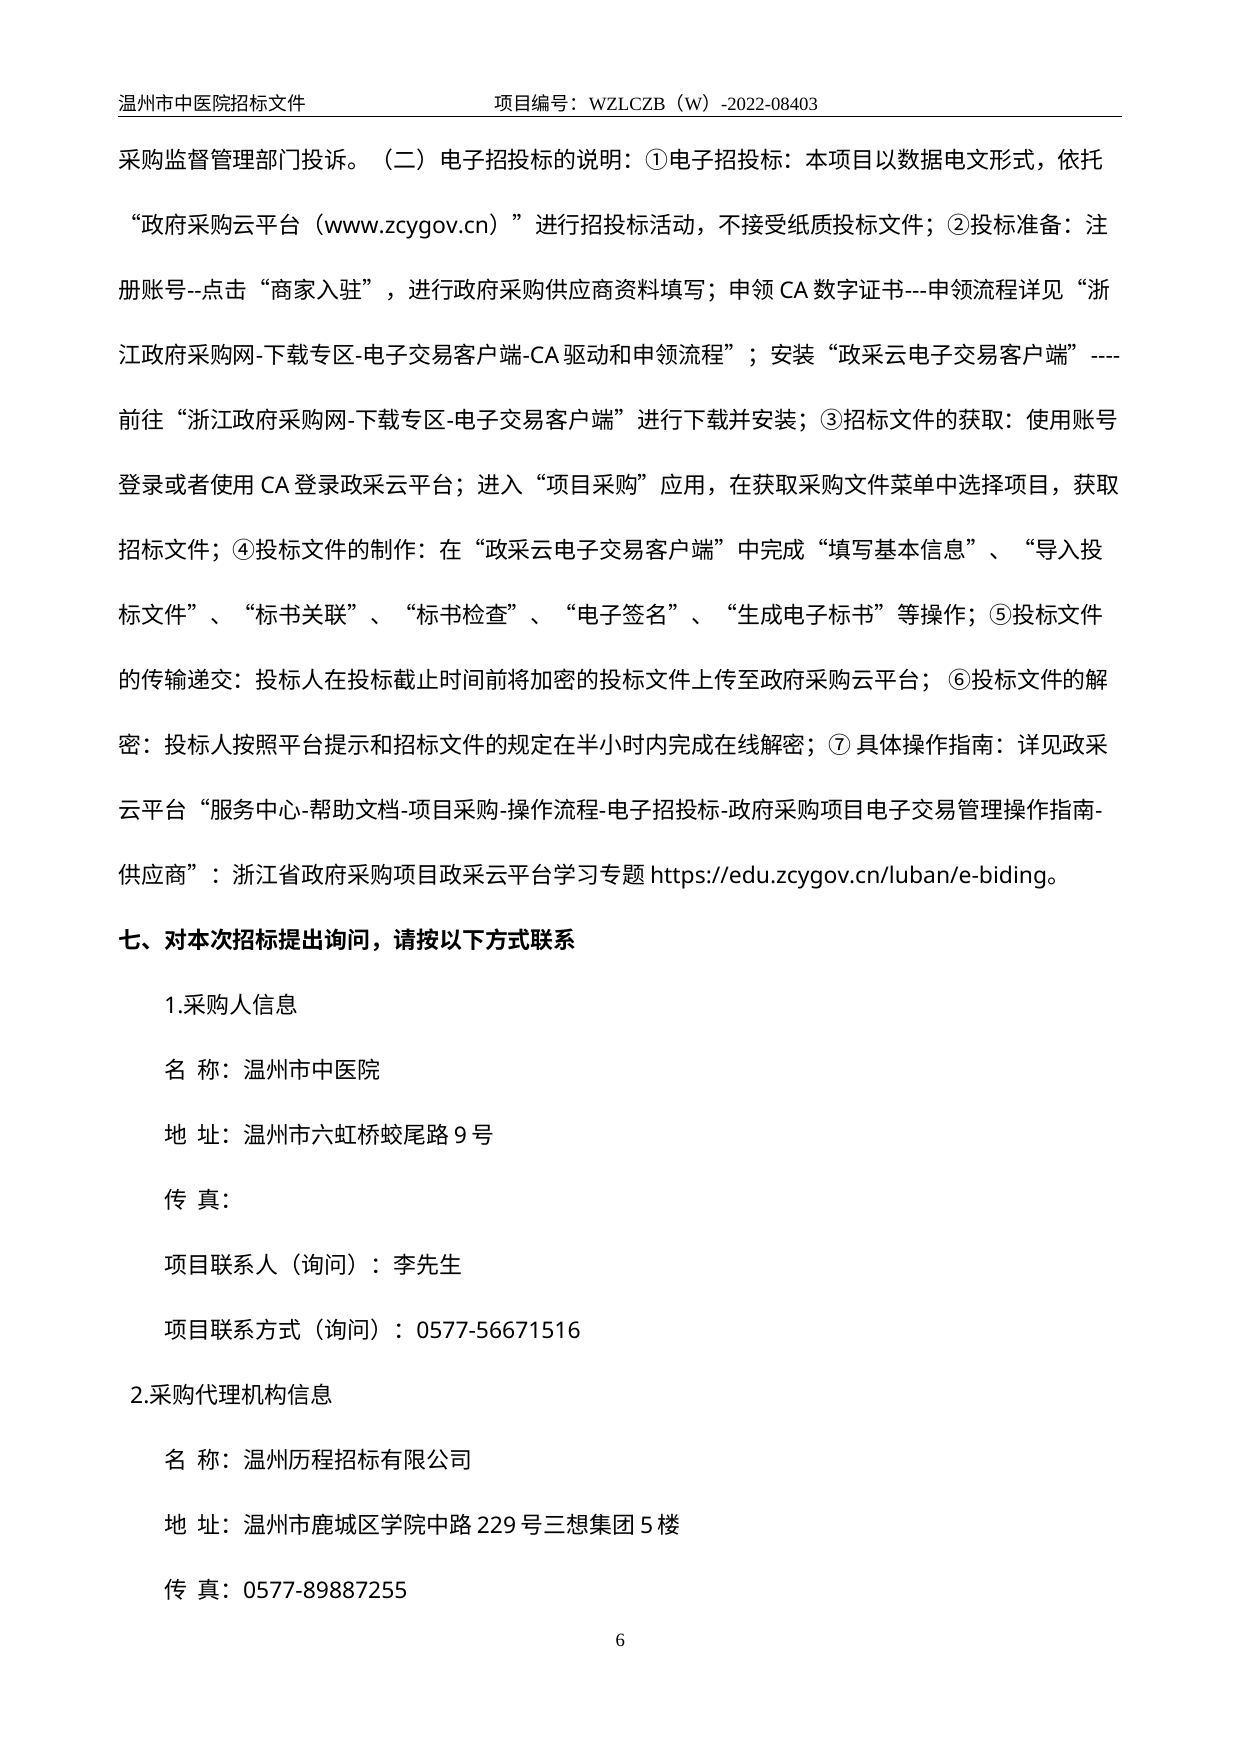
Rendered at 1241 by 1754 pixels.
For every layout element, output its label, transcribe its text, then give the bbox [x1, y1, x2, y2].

text 2.采购代理机构信息 [118, 1361, 1122, 1426]
text 1.采购人信息 [118, 971, 1122, 1036]
text 传 真： [118, 1166, 1122, 1231]
text 项目联系人（询问）：李先生 [118, 1231, 1122, 1296]
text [118, 126, 1122, 906]
text 项目联系方式（询问）：0577-56671516 [118, 1296, 1122, 1361]
text 传 真：0577-89887255 [118, 1556, 1122, 1621]
text 名 称：温州市中医院 [118, 1036, 1122, 1101]
text 地 址：温州市六虹桥蛟尾路9号 [118, 1101, 1122, 1166]
text 七、对本次招标提出询问，请按以下方式联系 [118, 906, 1122, 971]
text 地 址：温州市鹿城区学院中路229号三想集团5楼 [118, 1491, 1122, 1556]
text 名 称：温州历程招标有限公司 [118, 1426, 1122, 1491]
